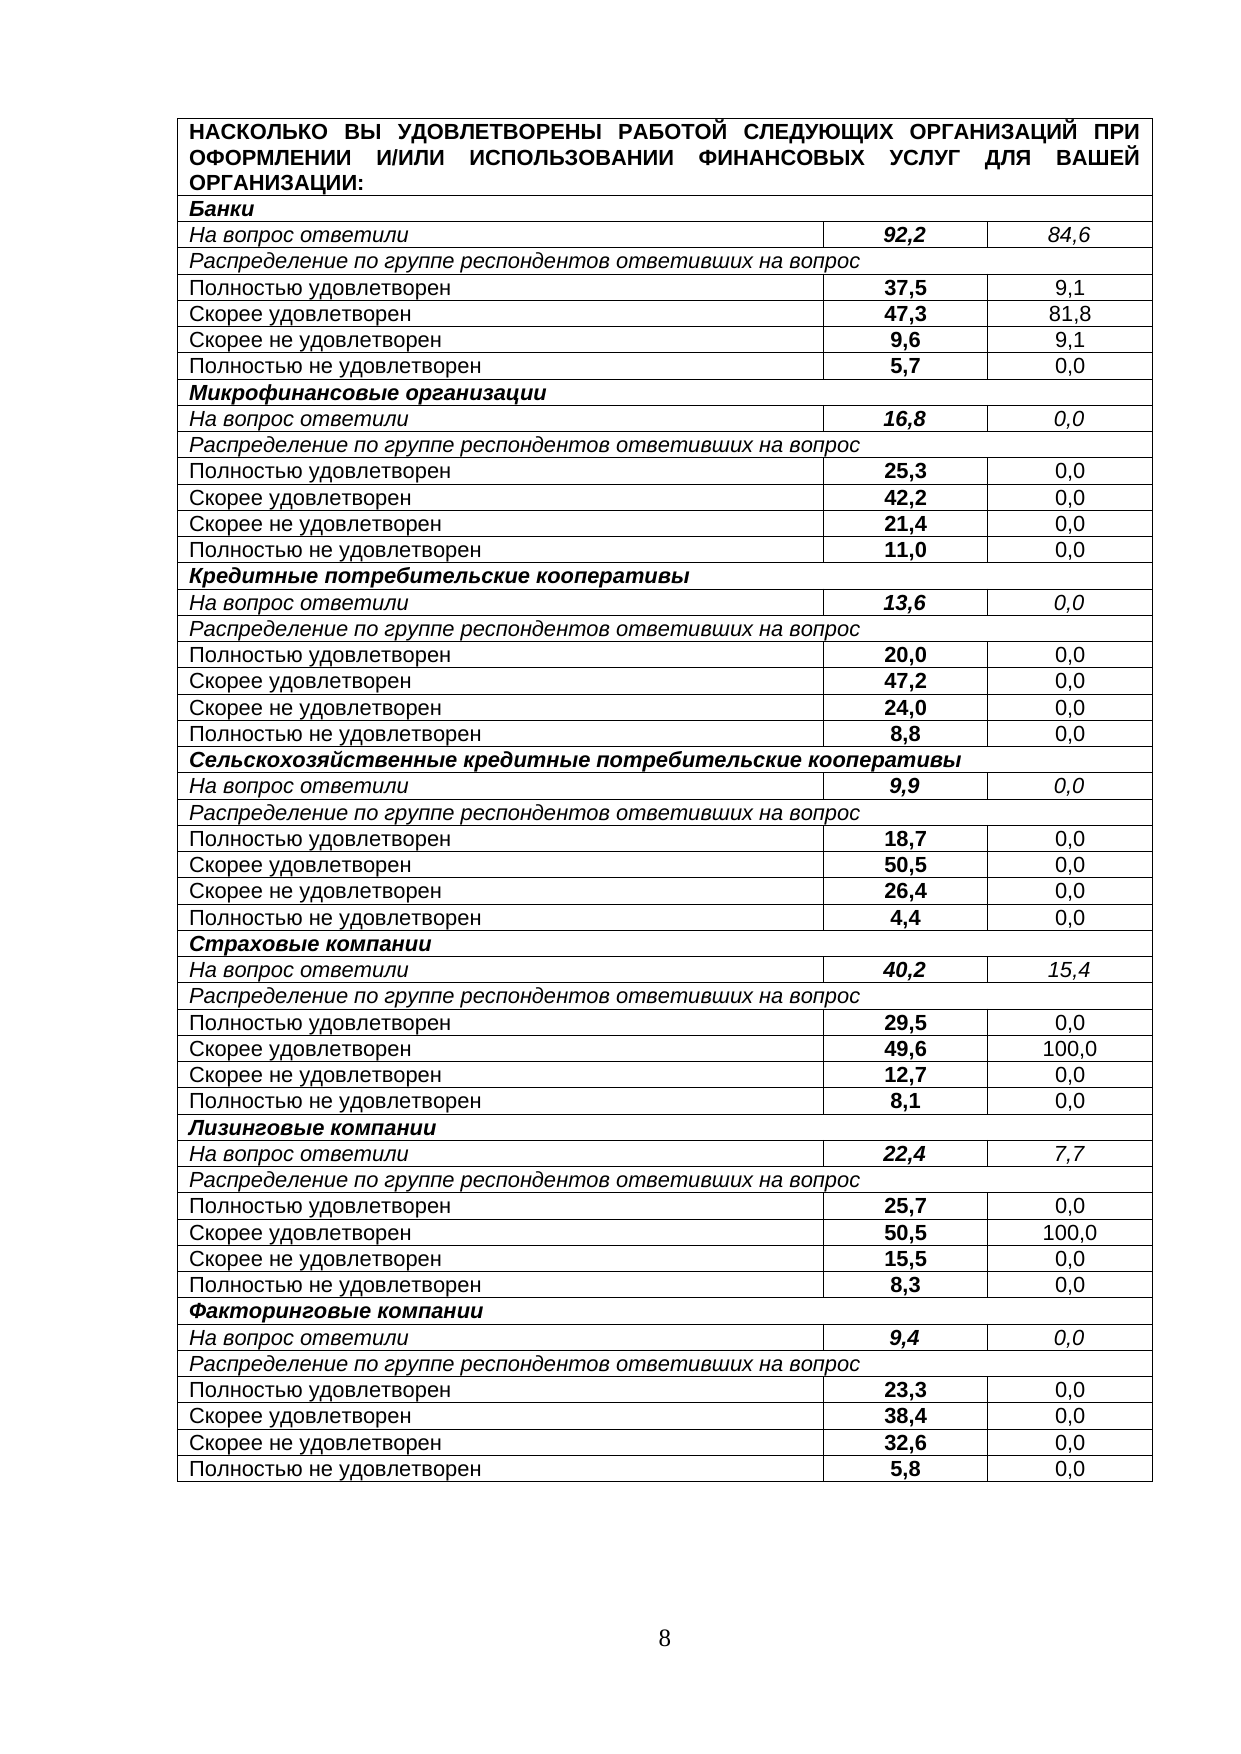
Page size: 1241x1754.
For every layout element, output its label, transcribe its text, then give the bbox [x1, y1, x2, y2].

table_cell 92,2 [824, 222, 987, 247]
table_cell 0,0 [988, 1272, 1152, 1297]
table_cell На вопрос ответили [178, 773, 823, 798]
table_cell 0,0 [988, 1010, 1152, 1035]
table_cell Полностью не удовлетворен [178, 1456, 823, 1481]
table_cell Кредитные потребительские кооперативы [178, 563, 1152, 588]
table_cell Полностью удовлетворен [178, 1010, 823, 1035]
table_cell 15,5 [824, 1246, 987, 1271]
table_cell Микрофинансовые организации [178, 380, 1152, 405]
table_cell 13,6 [824, 590, 987, 615]
table_cell 18,7 [824, 826, 987, 851]
table_cell Скорее удовлетворен [178, 1036, 823, 1061]
table_cell Распределение по группе респондентов ответивших на вопрос [178, 432, 1152, 457]
table_cell Распределение по группе респондентов ответивших на вопрос [178, 616, 1152, 641]
table_cell 42,2 [824, 485, 987, 510]
table_cell На вопрос ответили [178, 957, 823, 982]
table_cell 47,2 [824, 668, 987, 693]
table_cell Распределение по группе респондентов ответивших на вопрос [178, 983, 1152, 1008]
table_cell На вопрос ответили [178, 590, 823, 615]
table_cell 0,0 [988, 773, 1152, 798]
table_cell Скорее не удовлетворен [178, 878, 823, 903]
table_cell 0,0 [988, 1403, 1152, 1428]
table_cell Скорее не удовлетворен [178, 1246, 823, 1271]
table_cell На вопрос ответили [178, 1141, 823, 1166]
table_cell Полностью удовлетворен [178, 1193, 823, 1218]
table_cell Полностью не удовлетворен [178, 1088, 823, 1113]
table_cell 5,8 [824, 1456, 987, 1481]
table_cell 24,0 [824, 695, 987, 720]
table_cell 29,5 [824, 1010, 987, 1035]
table_cell 25,3 [824, 458, 987, 483]
table_cell Скорее не удовлетворен [178, 1430, 823, 1455]
table_cell 7,7 [988, 1141, 1152, 1166]
table_cell На вопрос ответили [178, 406, 823, 431]
table_cell Скорее не удовлетворен [178, 1062, 823, 1087]
table_cell 0,0 [988, 1062, 1152, 1087]
table_cell 49,6 [824, 1036, 987, 1061]
table_cell 100,0 [988, 1220, 1152, 1245]
table_cell 38,4 [824, 1403, 987, 1428]
table_cell 0,0 [988, 695, 1152, 720]
table_cell 47,3 [824, 301, 987, 326]
table_cell 0,0 [988, 1430, 1152, 1455]
table_cell 4,4 [824, 905, 987, 930]
table_cell Страховые компании [178, 931, 1152, 956]
table_cell На вопрос ответили [178, 1325, 823, 1350]
table_cell Распределение по группе респондентов ответивших на вопрос [178, 800, 1152, 825]
table_cell Скорее удовлетворен [178, 1220, 823, 1245]
table_cell Банки [178, 196, 1152, 221]
table_cell 15,4 [988, 957, 1152, 982]
table_cell 84,6 [988, 222, 1152, 247]
table_cell 5,7 [824, 353, 987, 378]
table_cell Полностью не удовлетворен [178, 905, 823, 930]
table_cell 0,0 [988, 1246, 1152, 1271]
table_cell 0,0 [988, 1456, 1152, 1481]
table_cell 40,2 [824, 957, 987, 982]
table_cell 0,0 [988, 905, 1152, 930]
table_cell 0,0 [988, 458, 1152, 483]
table_cell 0,0 [988, 1088, 1152, 1113]
table_cell 0,0 [988, 406, 1152, 431]
table_cell 0,0 [988, 642, 1152, 667]
table_cell Полностью не удовлетворен [178, 537, 823, 562]
table_cell 0,0 [988, 826, 1152, 851]
table_cell Скорее удовлетворен [178, 668, 823, 693]
table_cell Полностью не удовлетворен [178, 721, 823, 746]
table_cell 26,4 [824, 878, 987, 903]
table_cell 0,0 [988, 1377, 1152, 1402]
table_cell На вопрос ответили [178, 222, 823, 247]
table_cell 9,1 [988, 275, 1152, 300]
table_cell 21,4 [824, 511, 987, 536]
table_cell Полностью удовлетворен [178, 1377, 823, 1402]
table_cell 22,4 [824, 1141, 987, 1166]
table_cell 20,0 [824, 642, 987, 667]
table_cell 9,9 [824, 773, 987, 798]
table_cell 16,8 [824, 406, 987, 431]
table_cell Факторинговые компании [178, 1298, 1152, 1323]
table_cell Полностью не удовлетворен [178, 353, 823, 378]
table_cell Полностью не удовлетворен [178, 1272, 823, 1297]
table_cell 100,0 [988, 1036, 1152, 1061]
table_cell Полностью удовлетворен [178, 826, 823, 851]
table_cell Скорее удовлетворен [178, 852, 823, 877]
table_cell 0,0 [988, 852, 1152, 877]
table_cell Скорее удовлетворен [178, 301, 823, 326]
table_cell Распределение по группе респондентов ответивших на вопрос [178, 248, 1152, 273]
table_cell 25,7 [824, 1193, 987, 1218]
table_cell 0,0 [988, 537, 1152, 562]
table_cell 8,8 [824, 721, 987, 746]
table_cell Сельскохозяйственные кредитные потребительские кооперативы [178, 747, 1152, 772]
table_cell Полностью удовлетворен [178, 458, 823, 483]
table_cell 0,0 [988, 590, 1152, 615]
table_cell 0,0 [988, 1325, 1152, 1350]
table_cell 0,0 [988, 353, 1152, 378]
table_cell 50,5 [824, 852, 987, 877]
table_cell 0,0 [988, 485, 1152, 510]
table_cell 12,7 [824, 1062, 987, 1087]
table_cell Скорее не удовлетворен [178, 695, 823, 720]
table_cell 9,1 [988, 327, 1152, 352]
table_cell Скорее удовлетворен [178, 485, 823, 510]
table_cell 8,1 [824, 1088, 987, 1113]
table_cell 0,0 [988, 668, 1152, 693]
table_header НАСКОЛЬКО ВЫ УДОВЛЕТВОРЕНЫ РАБОТОЙ СЛЕДУЮЩИХ ОРГАНИЗАЦИЙ ПРИ ОФОРМЛЕНИИ И/ИЛИ ИСПОЛЬЗОВАНИИ ФИНАНСОВЫХ УСЛУГ ДЛЯ ВАШЕЙ ОРГАНИЗАЦИИ: [178, 119, 1152, 195]
table_cell Полностью удовлетворен [178, 642, 823, 667]
table_cell 0,0 [988, 721, 1152, 746]
table_cell 11,0 [824, 537, 987, 562]
table_cell 9,4 [824, 1325, 987, 1350]
table_cell Распределение по группе респондентов ответивших на вопрос [178, 1167, 1152, 1192]
table_cell Скорее удовлетворен [178, 1403, 823, 1428]
table_cell 9,6 [824, 327, 987, 352]
table_cell 50,5 [824, 1220, 987, 1245]
table_cell 0,0 [988, 878, 1152, 903]
table_cell Скорее не удовлетворен [178, 327, 823, 352]
table_cell Распределение по группе респондентов ответивших на вопрос [178, 1351, 1152, 1376]
table_cell 0,0 [988, 511, 1152, 536]
table_cell Полностью удовлетворен [178, 275, 823, 300]
table_cell 0,0 [988, 1193, 1152, 1218]
table_cell 32,6 [824, 1430, 987, 1455]
table_cell 81,8 [988, 301, 1152, 326]
table_cell Скорее не удовлетворен [178, 511, 823, 536]
table_cell 37,5 [824, 275, 987, 300]
table_cell 23,3 [824, 1377, 987, 1402]
table_cell Лизинговые компании [178, 1115, 1152, 1140]
table_cell 8,3 [824, 1272, 987, 1297]
